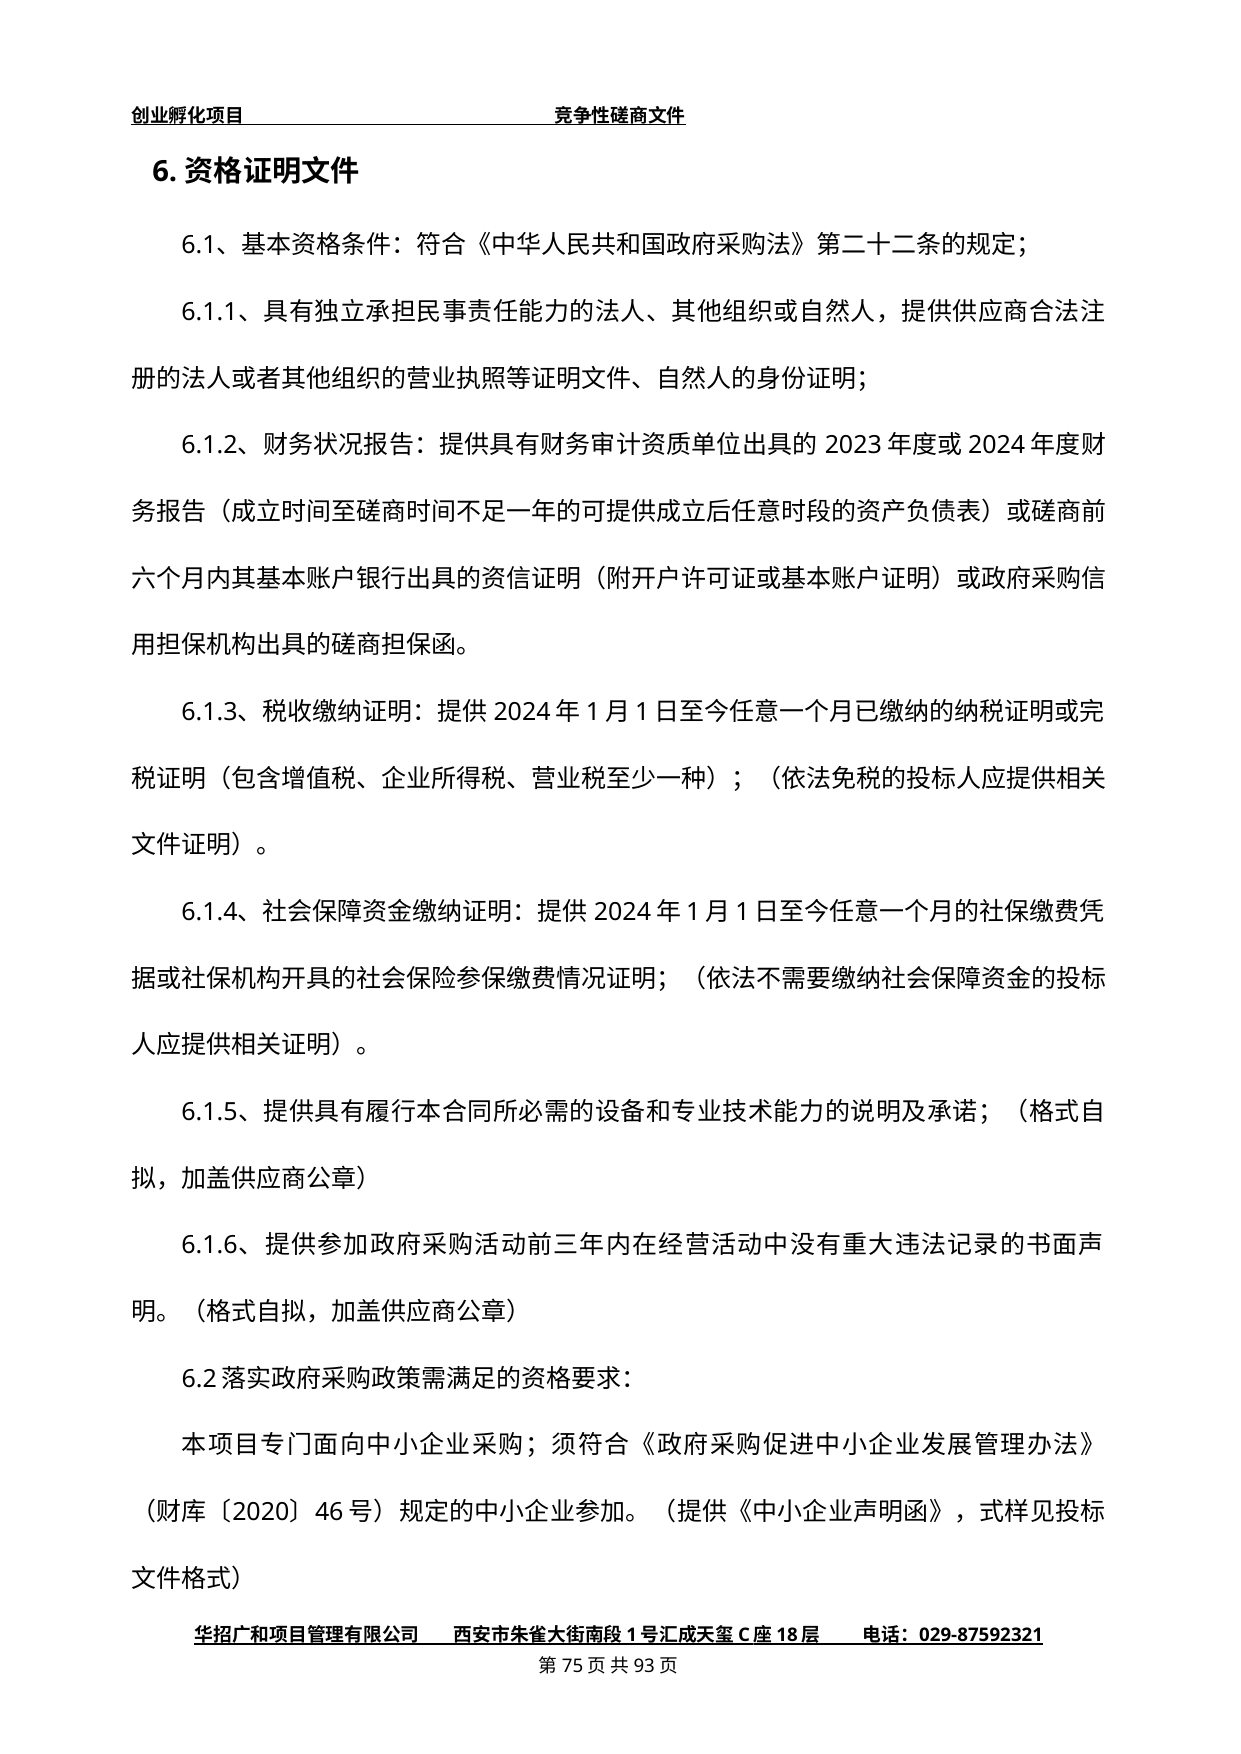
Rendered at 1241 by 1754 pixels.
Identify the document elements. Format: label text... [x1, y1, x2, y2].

text 本项目专门面向中小企业采购；须符合《政府采购促进中小企业发展管理办法》（财库〔2020〕46号）规定的中小企业参加。（提供《中小企业声明函》，式样见投标文件格式） [131, 1401, 1106, 1601]
text 6.1.2、财务状况报告：提供具有财务审计资质单位出具的2023年度或2024年度财务报告（成立时间至磋商时间不足一年的可提供成立后任意时段的资产负债表）或磋商前六个月内其基本账户银行出具的资信证明（附开户许可证或基本账户证明）或政府采购信用担保机构出具的磋商担保函。 [131, 401, 1106, 667]
text 6.1.3、税收缴纳证明：提供2024年1月1日至今任意一个月已缴纳的纳税证明或完税证明（包含增值税、企业所得税、营业税至少一种）；（依法免税的投标人应提供相关文件证明）。 [131, 667, 1106, 867]
text 6.1.1、具有独立承担民事责任能力的法人、其他组织或自然人，提供供应商合法注册的法人或者其他组织的营业执照等证明文件、自然人的身份证明； [131, 267, 1106, 401]
text 6.2落实政府采购政策需满足的资格要求： [131, 1334, 1106, 1401]
text 6.1.4、社会保障资金缴纳证明：提供2024年1月1日至今任意一个月的社保缴费凭据或社保机构开具的社会保险参保缴费情况证明；（依法不需要缴纳社会保障资金的投标人应提供相关证明）。 [131, 867, 1106, 1067]
text 6.1.5、提供具有履行本合同所必需的设备和专业技术能力的说明及承诺；（格式自拟，加盖供应商公章） [131, 1067, 1106, 1201]
text 6. 资格证明文件 [131, 148, 1106, 190]
text 6.1.6、提供参加政府采购活动前三年内在经营活动中没有重大违法记录的书面声明。（格式自拟，加盖供应商公章） [131, 1201, 1106, 1334]
text 6.1、基本资格条件：符合《中华人民共和国政府采购法》第二十二条的规定； [131, 201, 1106, 267]
